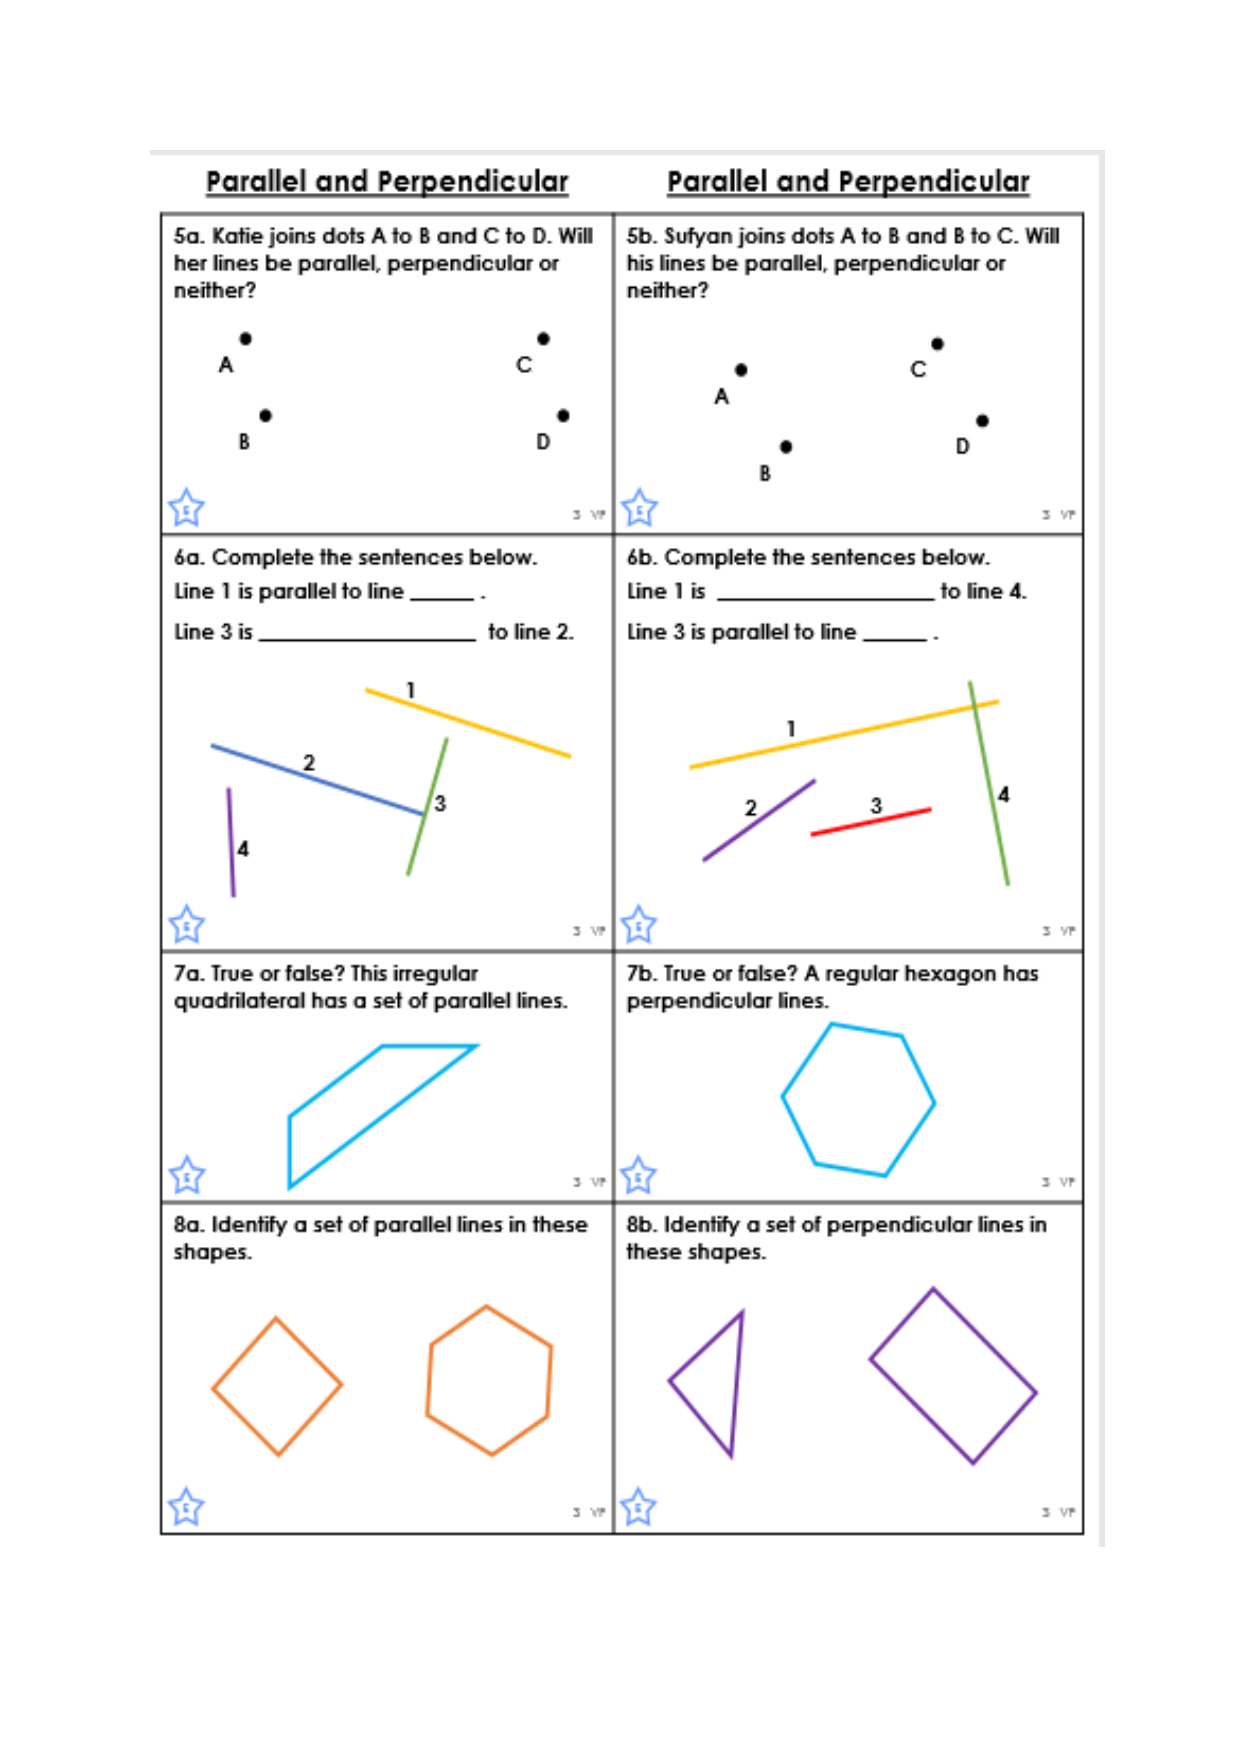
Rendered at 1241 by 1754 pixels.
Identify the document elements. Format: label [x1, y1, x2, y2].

picture [150, 150, 1105, 1547]
